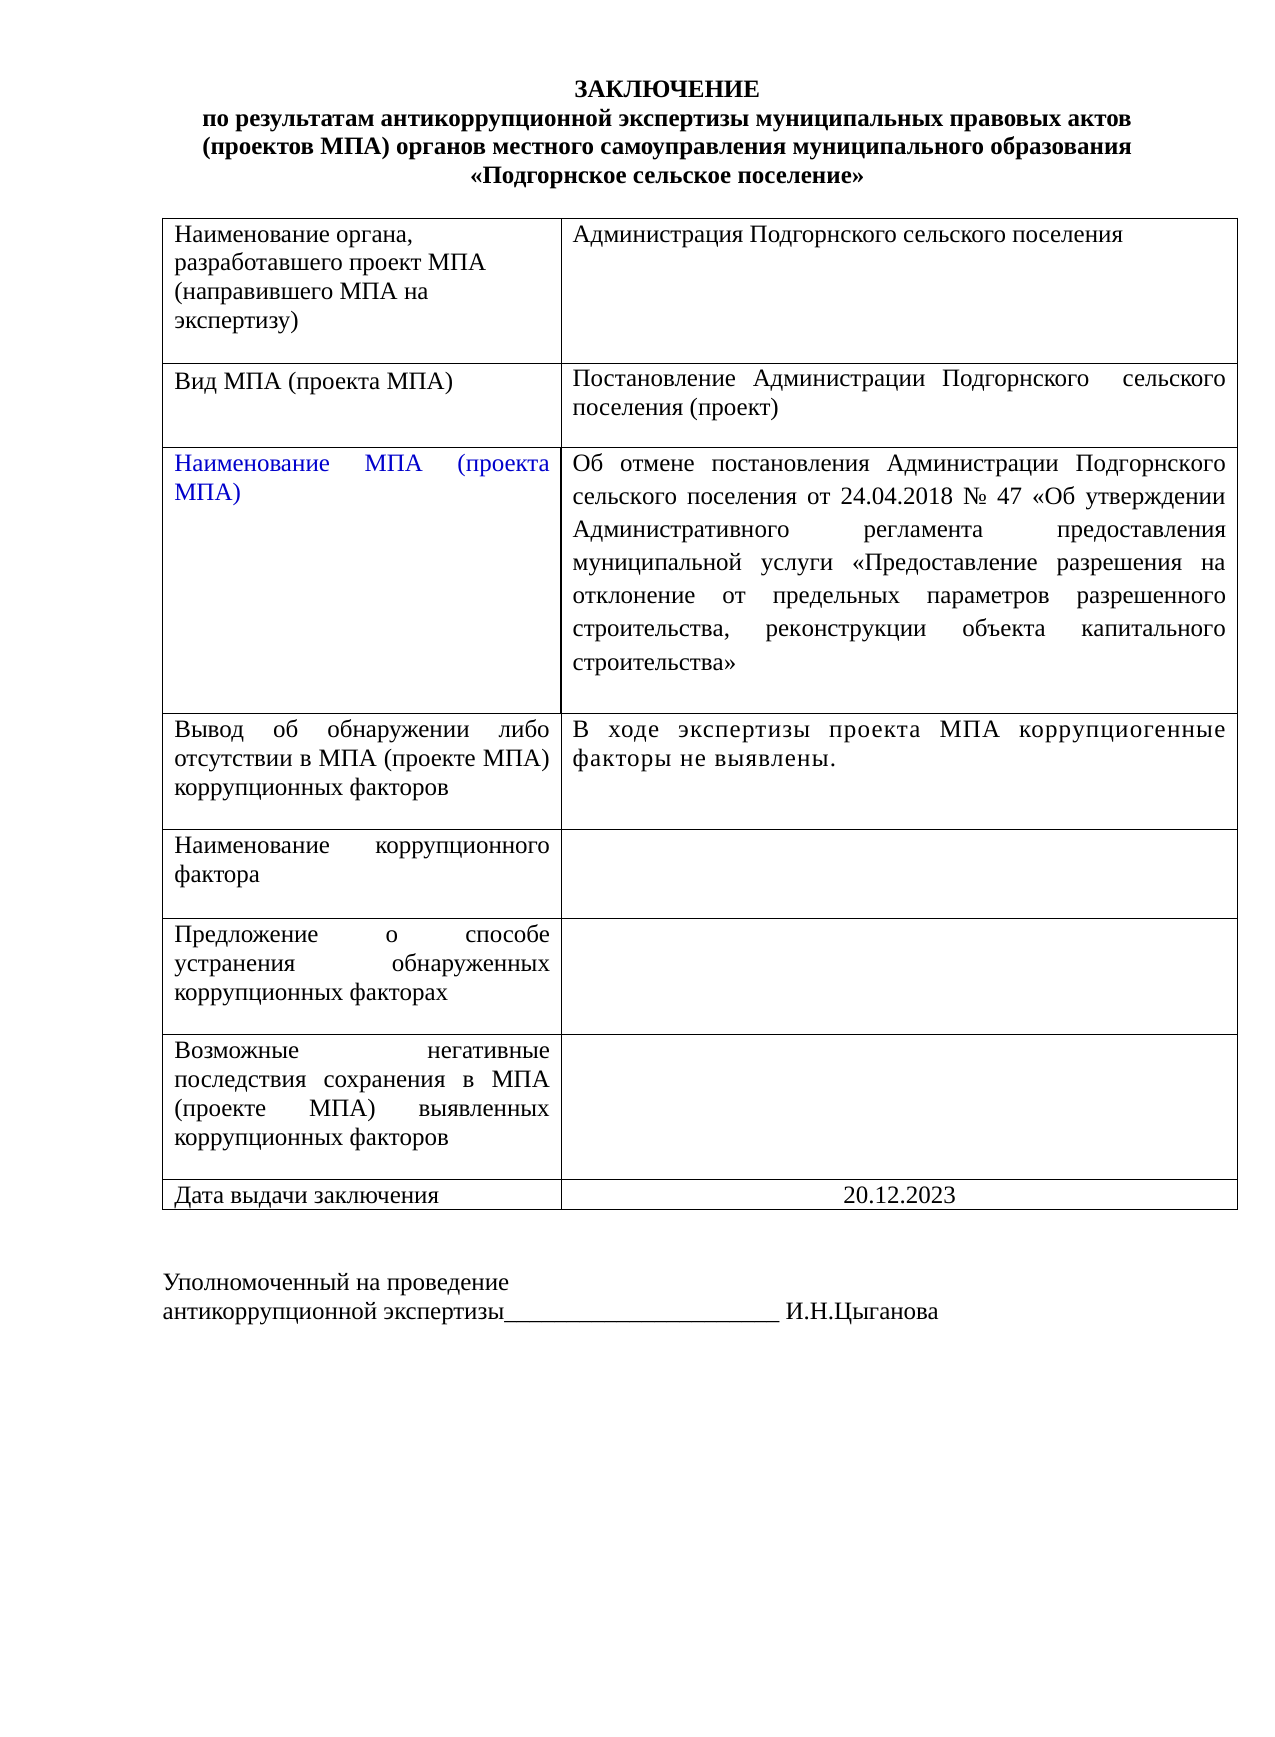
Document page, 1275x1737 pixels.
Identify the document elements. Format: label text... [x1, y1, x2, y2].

table_cell Наименование МПА (проекта МПА) [163, 448, 560, 713]
text ЗАКЛЮЧЕНИЕ [162, 74, 1172, 103]
text Уполномоченный на проведение [162, 1267, 1172, 1296]
table_cell [562, 1035, 1237, 1179]
table_cell Вид МПА (проекта МПА) [163, 364, 561, 447]
table_cell Вывод об обнаружении либо отсутствии в МПА (проекте МПА) коррупционных факторов [163, 714, 561, 829]
table_cell Постановление Администрации Подгорнского сельского поселения (проект) [562, 364, 1237, 447]
table_cell Об отмене постановления Администрации Подгорнского сельского поселения от 24.04.2018 № 47 «Об утверждении Административного регламента предоставления муниципальной услуги «Предоставление разрешения на отклонение от предельных параметров разрешенного строительства, реконструкции объекта капитального строительства» [562, 448, 1237, 713]
table_header Наименование органа, разработавшего проект МПА (направившего МПА на экспертизу) [163, 219, 561, 362]
table_cell В ходе экспертизы проекта МПА коррупциогенные факторы не выявлены. [562, 714, 1237, 829]
table_cell 20.12.2023 [562, 1180, 1237, 1209]
text антикоррупционной экспертизы______________________ И.Н.Цыганова [162, 1296, 1172, 1325]
table_cell Наименование коррупционного фактора [163, 830, 561, 918]
text по результатам антикоррупционной экспертизы муниципальных правовых актов (проектов МПА) органов местного самоуправления муниципального образования «Подгорнское сельское поселение» [162, 103, 1172, 189]
table_cell [562, 919, 1237, 1034]
table_cell Предложение о способе устранения обнаруженных коррупционных факторах [163, 919, 561, 1034]
table_cell Возможные негативные последствия сохранения в МПА (проекте МПА) выявленных коррупционных факторов [163, 1035, 561, 1179]
table_cell Дата выдачи заключения [163, 1180, 561, 1209]
table_header Администрация Подгорнского сельского поселения [562, 219, 1237, 362]
table_cell [562, 830, 1237, 918]
